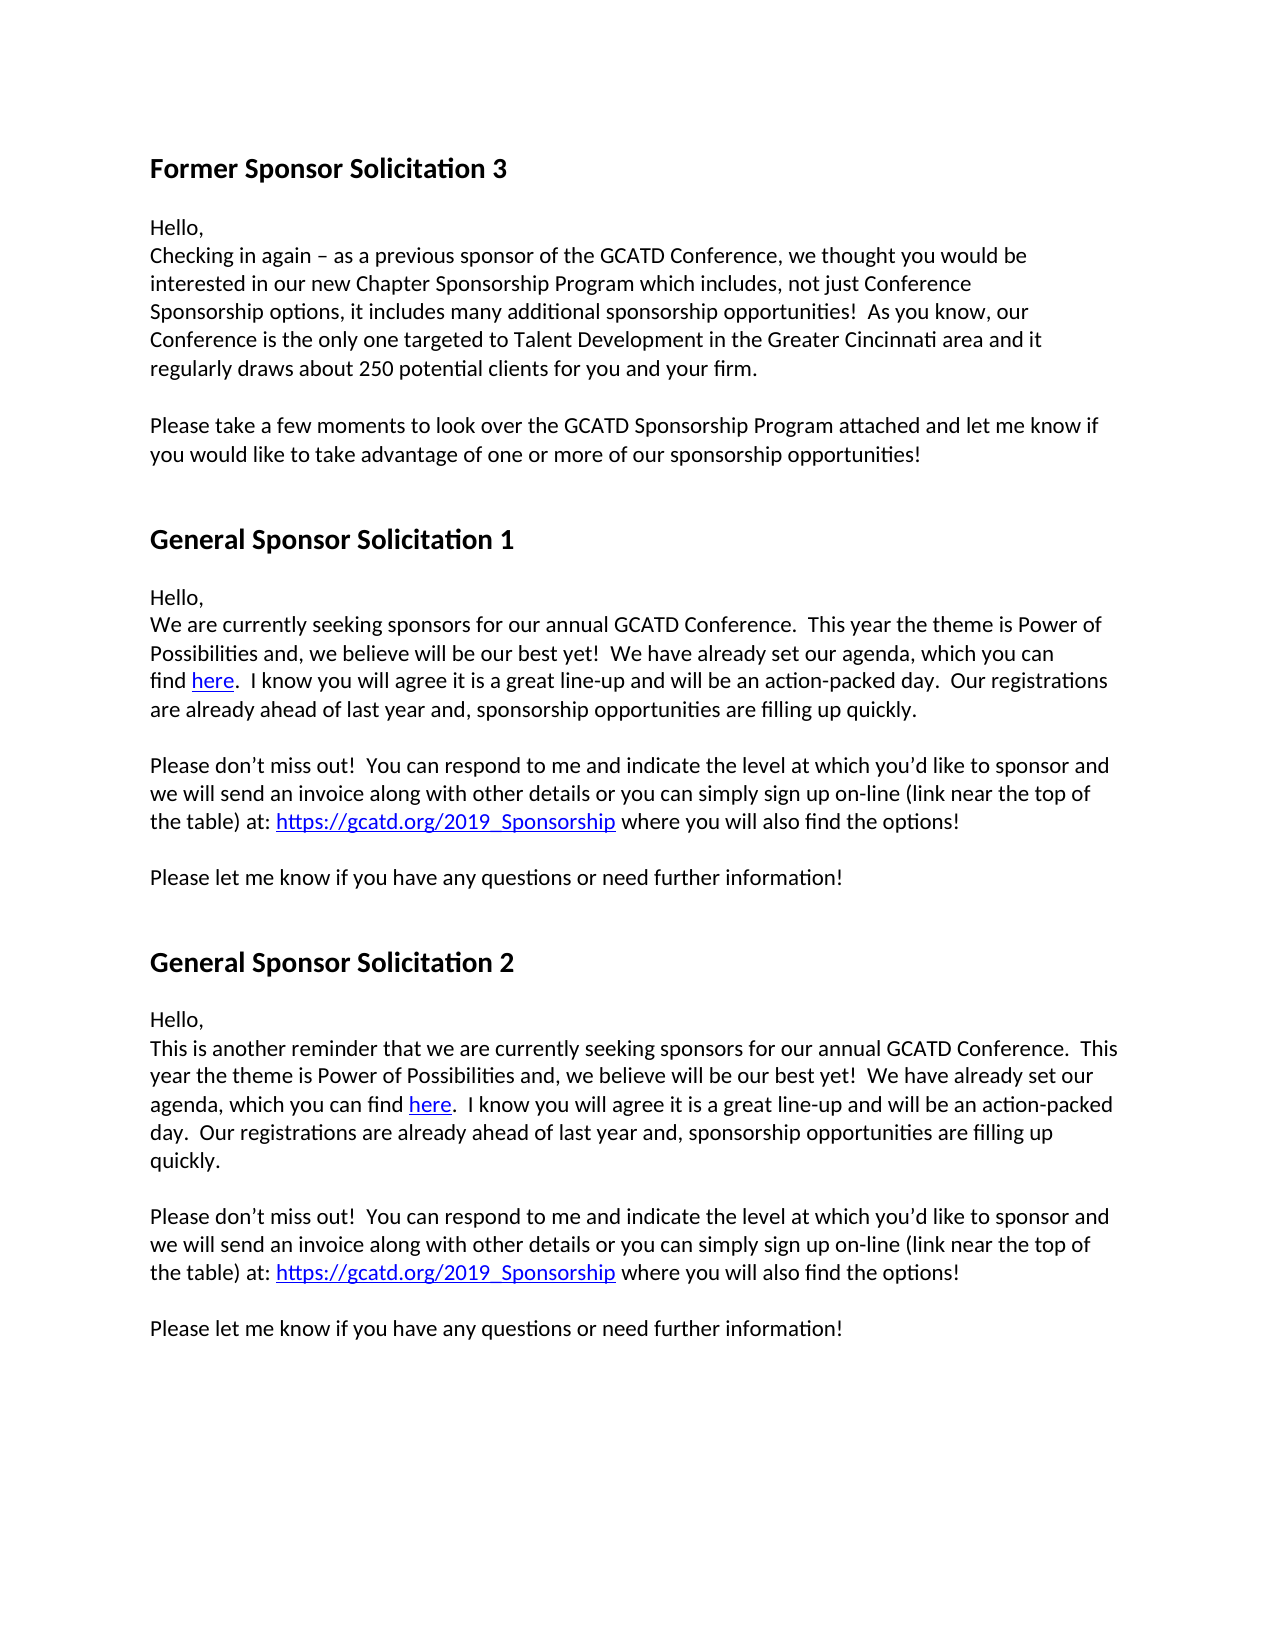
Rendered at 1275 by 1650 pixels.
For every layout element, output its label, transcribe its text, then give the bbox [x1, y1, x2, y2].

text Hello, [150, 212, 1125, 241]
text Please take a few moments to look over the GCATD Sponsorship Program attached and let me know if you would like to take advantage of one or more of our sponsorship opportunities! [150, 411, 1125, 468]
text Please let me know if you have any questions or need further information! [150, 863, 1125, 891]
text We are currently seeking sponsors for our annual GCATD Conference. This year the theme is Power of Possibilities and, we believe will be our best yet! We have already set our agenda, which you can find here. I know you will agree it is a great line-up and will be an action-packed day. Our registrations are already ahead of last year and, sponsorship opportunities are filling up quickly. [150, 611, 1125, 723]
text Checking in again – as a previous sponsor of the GCATD Conference, we thought you would be interested in our new Chapter Sponsorship Program which includes, not just Conference Sponsorship options, it includes many additional sponsorship opportunities! As you know, our Conference is the only one targeted to Talent Development in the Greater Cincinnati area and it regularly draws about 250 potential clients for you and your firm. [150, 241, 1125, 382]
text Hello, [150, 583, 1125, 611]
text Hello, [150, 1006, 1125, 1034]
text Please let me know if you have any questions or need further information! [150, 1314, 1125, 1342]
text General Sponsor Solicitation 1 [150, 521, 1125, 556]
text Please don’t miss out! You can respond to me and indicate the level at which you’d like to sponsor and we will send an invoice along with other details or you can simply sign up on-line (link near the top of the table) at: https://gcatd.org/2019_Sponsorship where you will also find the options! [150, 751, 1125, 835]
text General Sponsor Solicitation 2 [150, 944, 1125, 979]
text Former Sponsor Solicitation 3 [150, 150, 1125, 186]
text Please don’t miss out! You can respond to me and indicate the level at which you’d like to sponsor and we will send an invoice along with other details or you can simply sign up on-line (link near the top of the table) at: https://gcatd.org/2019_Sponsorship where you will also find the options! [150, 1202, 1125, 1286]
text This is another reminder that we are currently seeking sponsors for our annual GCATD Conference. This year the theme is Power of Possibilities and, we believe will be our best yet! We have already set our agenda, which you can find here. I know you will agree it is a great line-up and will be an action-packed day. Our registrations are already ahead of last year and, sponsorship opportunities are filling up quickly. [150, 1034, 1125, 1174]
